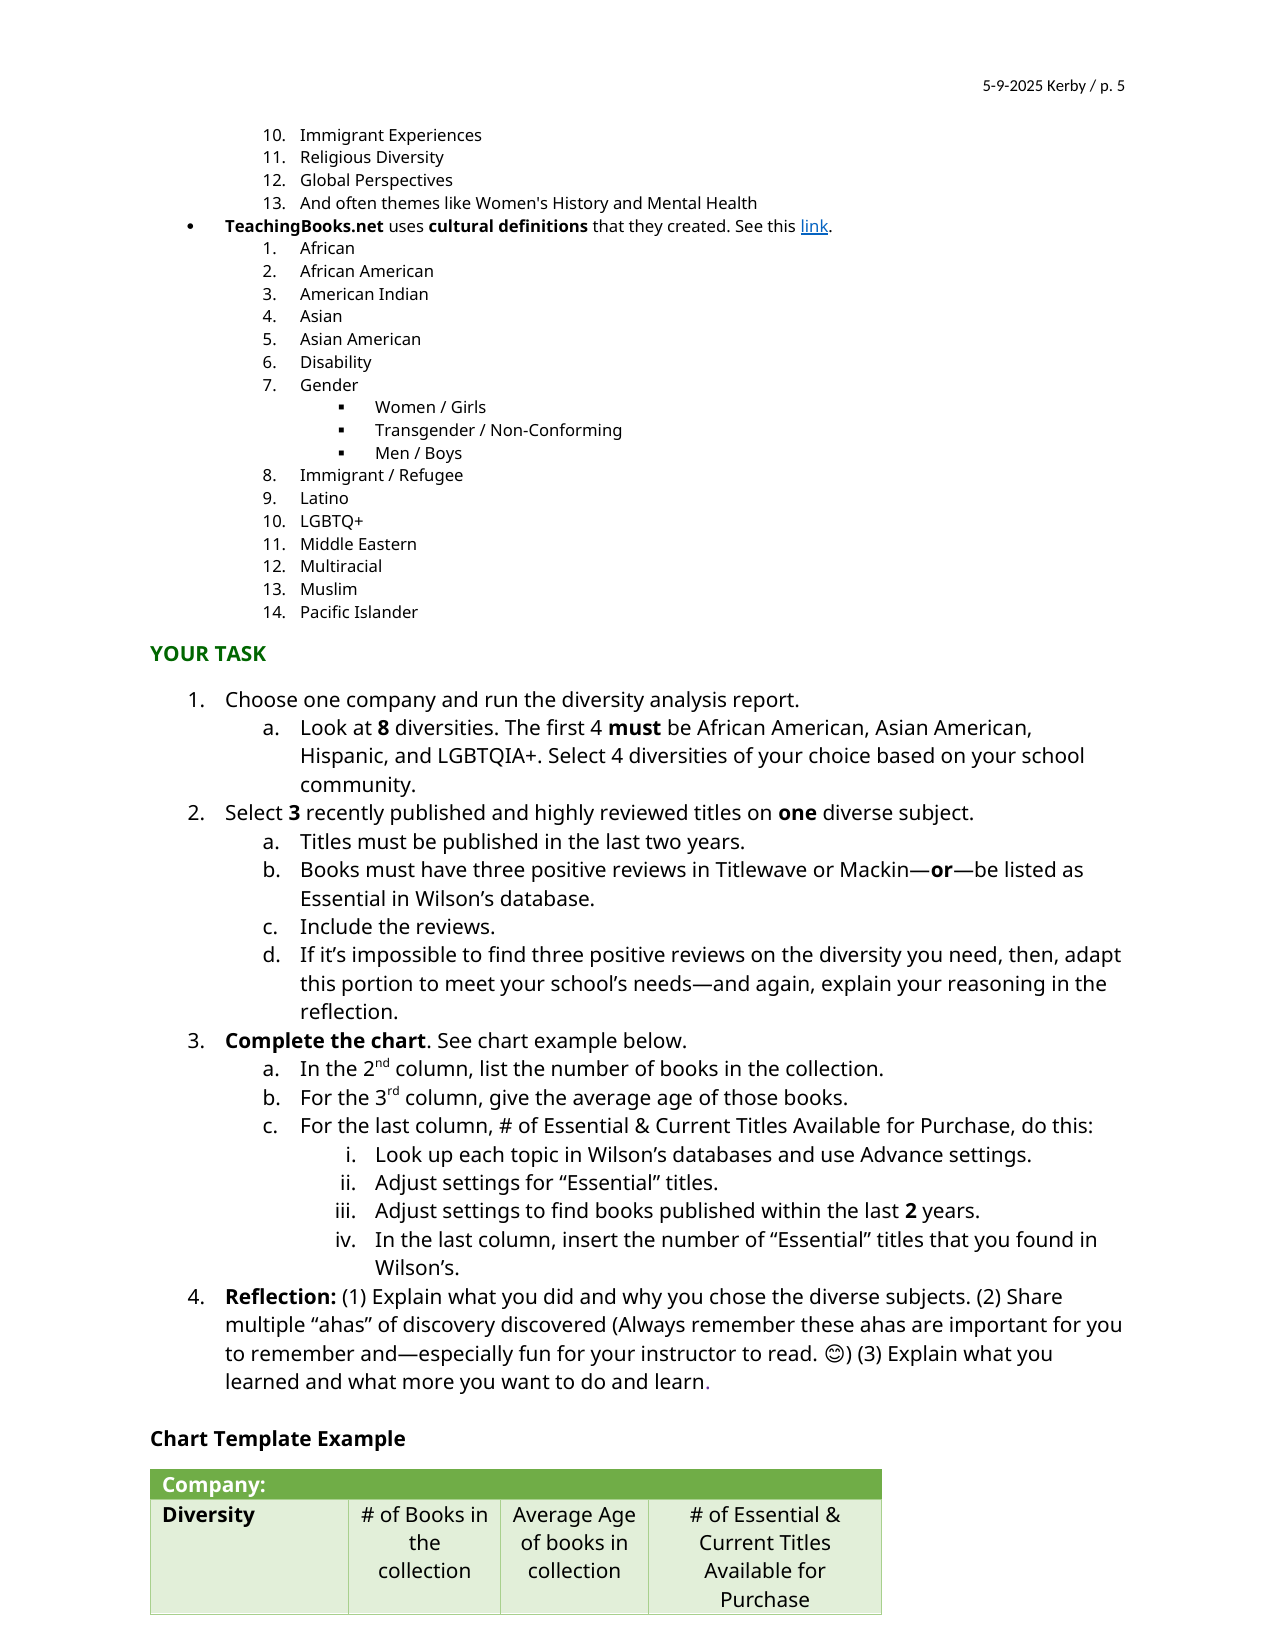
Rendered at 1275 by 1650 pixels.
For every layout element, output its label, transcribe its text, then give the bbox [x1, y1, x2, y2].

list Complete the chart. See chart example below. [187, 1026, 1125, 1054]
list Asian American [262, 328, 1125, 350]
list And often themes like Women's History and Mental Health [262, 191, 1125, 214]
list American Indian [262, 282, 1125, 305]
table_cell # of Books in the collection [349, 1500, 500, 1613]
list Muslim [262, 577, 1125, 600]
list TeachingBooks.net uses cultural definitions that they created. See this link. [187, 214, 1125, 237]
table_header Company: [151, 1470, 648, 1499]
list African American [262, 259, 1125, 282]
list Middle Eastern [262, 532, 1125, 555]
list Disability [262, 350, 1125, 373]
list Look up each topic in Wilson’s databases and use Advance settings. [356, 1140, 1125, 1168]
list African [262, 237, 1125, 259]
list Reflection: (1) Explain what you did and why you chose the diverse subjects. (2) Share multiple “ahas” of discovery discovered (Always remember these ahas are important for you to remember and—especially fun for your instructor to read. ) (3) Explain what you learned and what more you want to do and learn. [187, 1282, 1125, 1396]
list Global Perspectives [262, 169, 1125, 191]
list If it’s impossible to find three positive reviews on the diversity you need, then, adapt this portion to meet your school’s needs—and again, explain your reasoning in the reflection. [262, 941, 1125, 1026]
list For the 3rd column, give the average age of those books. [262, 1083, 1125, 1111]
list LGBTQ+ [262, 509, 1125, 532]
list Books must have three positive reviews in Titlewave or Mackin—or—be listed as Essential in Wilson’s database. [262, 855, 1125, 912]
list Select 3 recently published and highly reviewed titles on one diverse subject. [187, 798, 1125, 827]
text YOUR TASK [150, 639, 1125, 668]
list Look at 8 diversities. The first 4 must be African American, Asian American, Hispanic, and LGBTQIA+. Select 4 diversities of your choice based on your school community. [262, 713, 1125, 798]
list Men / Boys [337, 441, 1125, 464]
list Chart Template Example [150, 1424, 1125, 1452]
list Choose one company and run the diversity analysis report. [187, 685, 1125, 713]
list Include the reviews. [262, 912, 1125, 941]
list Immigrant / Refugee [262, 464, 1125, 487]
list Pacific Islander [262, 600, 1125, 623]
list For the last column, # of Essential & Current Titles Available for Purchase, do this: [262, 1111, 1125, 1140]
list In the 2nd column, list the number of books in the collection. [262, 1054, 1125, 1083]
list Transgender / Non-Conforming [337, 418, 1125, 441]
table_cell Average Age of books in collection [501, 1500, 648, 1613]
table_header [649, 1470, 881, 1499]
list Adjust settings for “Essential” titles. [356, 1168, 1125, 1197]
list Immigrant Experiences [262, 123, 1125, 146]
list Adjust settings to find books published within the last 2 years. [356, 1197, 1125, 1225]
table_cell Diversity [151, 1500, 348, 1613]
list Multiracial [262, 555, 1125, 577]
list Women / Girls [337, 396, 1125, 418]
list Titles must be published in the last two years. [262, 827, 1125, 855]
list Asian [262, 305, 1125, 328]
list Religious Diversity [262, 146, 1125, 169]
list Gender [262, 373, 1125, 396]
list Latino [262, 487, 1125, 509]
table_cell # of Essential & Current Titles Available for Purchase [649, 1500, 881, 1613]
list In the last column, insert the number of “Essential” titles that you found in Wilson’s. [356, 1225, 1125, 1282]
